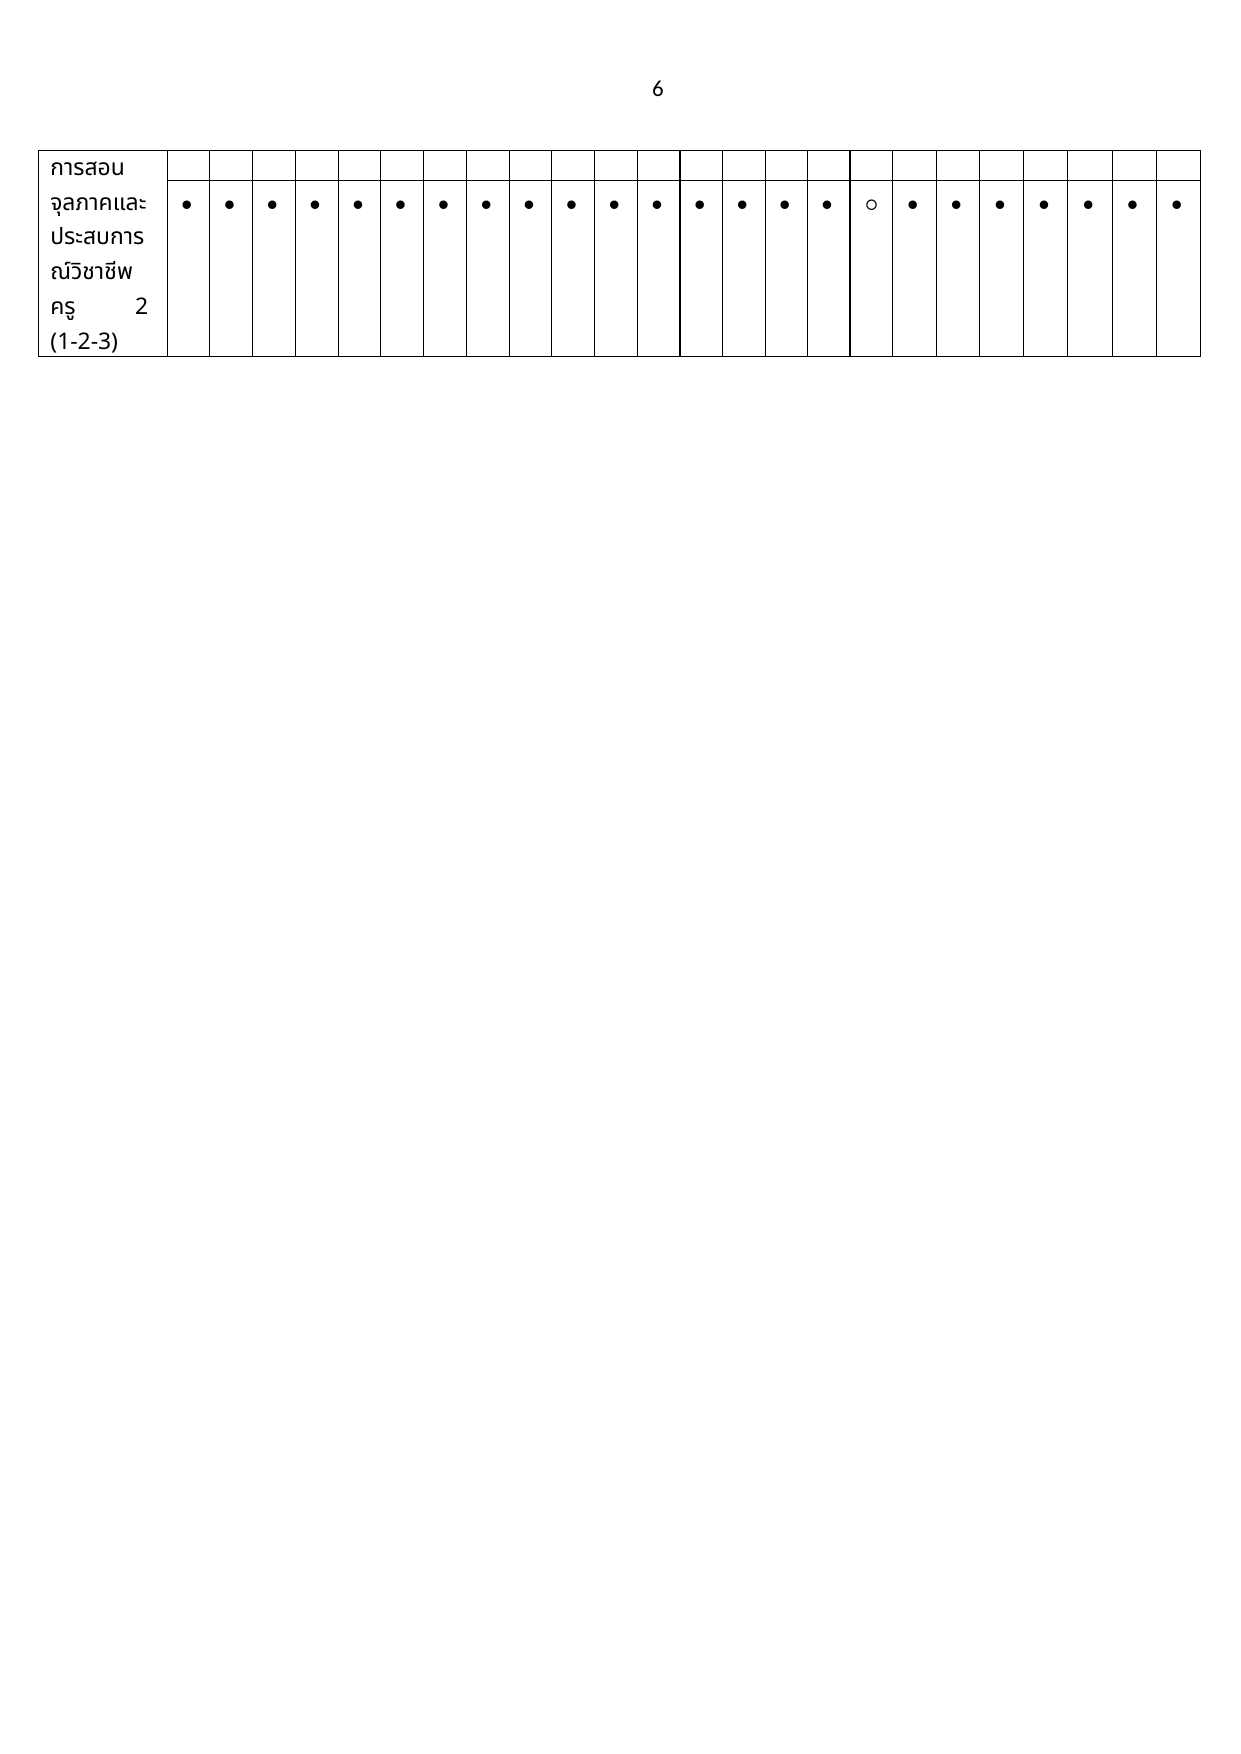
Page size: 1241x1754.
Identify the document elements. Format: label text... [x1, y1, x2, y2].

table_cell 3.4 [681, 151, 722, 179]
table_cell 3.3 [638, 151, 679, 179]
table_cell 4.1 [723, 151, 765, 179]
table_cell [808, 181, 849, 356]
table_cell [766, 181, 807, 356]
table_cell [296, 181, 338, 356]
table_cell [424, 181, 466, 356]
table_cell 5.3 [980, 151, 1023, 179]
table_cell [851, 181, 892, 356]
table_cell 4.4 [851, 151, 892, 179]
table_cell [253, 181, 295, 356]
table_cell [595, 181, 637, 356]
table_cell [681, 181, 722, 356]
table_cell 5.1 [893, 151, 936, 179]
table_cell 2.2 [339, 151, 380, 179]
table_cell [210, 181, 252, 356]
table_cell [467, 181, 509, 356]
table_cell 2.6 [510, 151, 551, 179]
table_cell [893, 181, 936, 356]
table_cell 1.3 [253, 151, 295, 179]
table_cell [381, 181, 423, 356]
table_cell 2.3 [381, 151, 423, 179]
table_cell [1068, 181, 1112, 356]
table_cell 3.1 [552, 151, 594, 179]
table_cell [1113, 181, 1156, 356]
table_cell 4.2 [766, 151, 807, 179]
table_cell [510, 181, 551, 356]
table_cell 6.2 [1068, 151, 1112, 179]
table_cell 6.1 [1024, 151, 1067, 179]
table_cell 2.5 [467, 151, 509, 179]
table_cell 1.2 [210, 151, 252, 179]
table_cell [339, 181, 380, 356]
table_cell [552, 181, 594, 356]
table_cell [1024, 181, 1067, 356]
table_cell [638, 181, 679, 356]
table_cell 4.3 [808, 151, 849, 179]
table_cell 3.2 [595, 151, 637, 179]
table_cell 2.1 [296, 151, 338, 179]
table_cell 5.2 [937, 151, 979, 179]
table_cell 6.4 [1157, 151, 1200, 179]
table_cell 2.4 [424, 151, 466, 179]
table_cell [980, 181, 1023, 356]
table_cell 6.3 [1113, 151, 1156, 179]
table_cell [168, 181, 209, 356]
table_cell 1.1 [168, 151, 209, 179]
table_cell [39, 151, 167, 356]
table_cell [937, 181, 979, 356]
table_cell [1157, 181, 1200, 356]
table_cell [723, 181, 765, 356]
